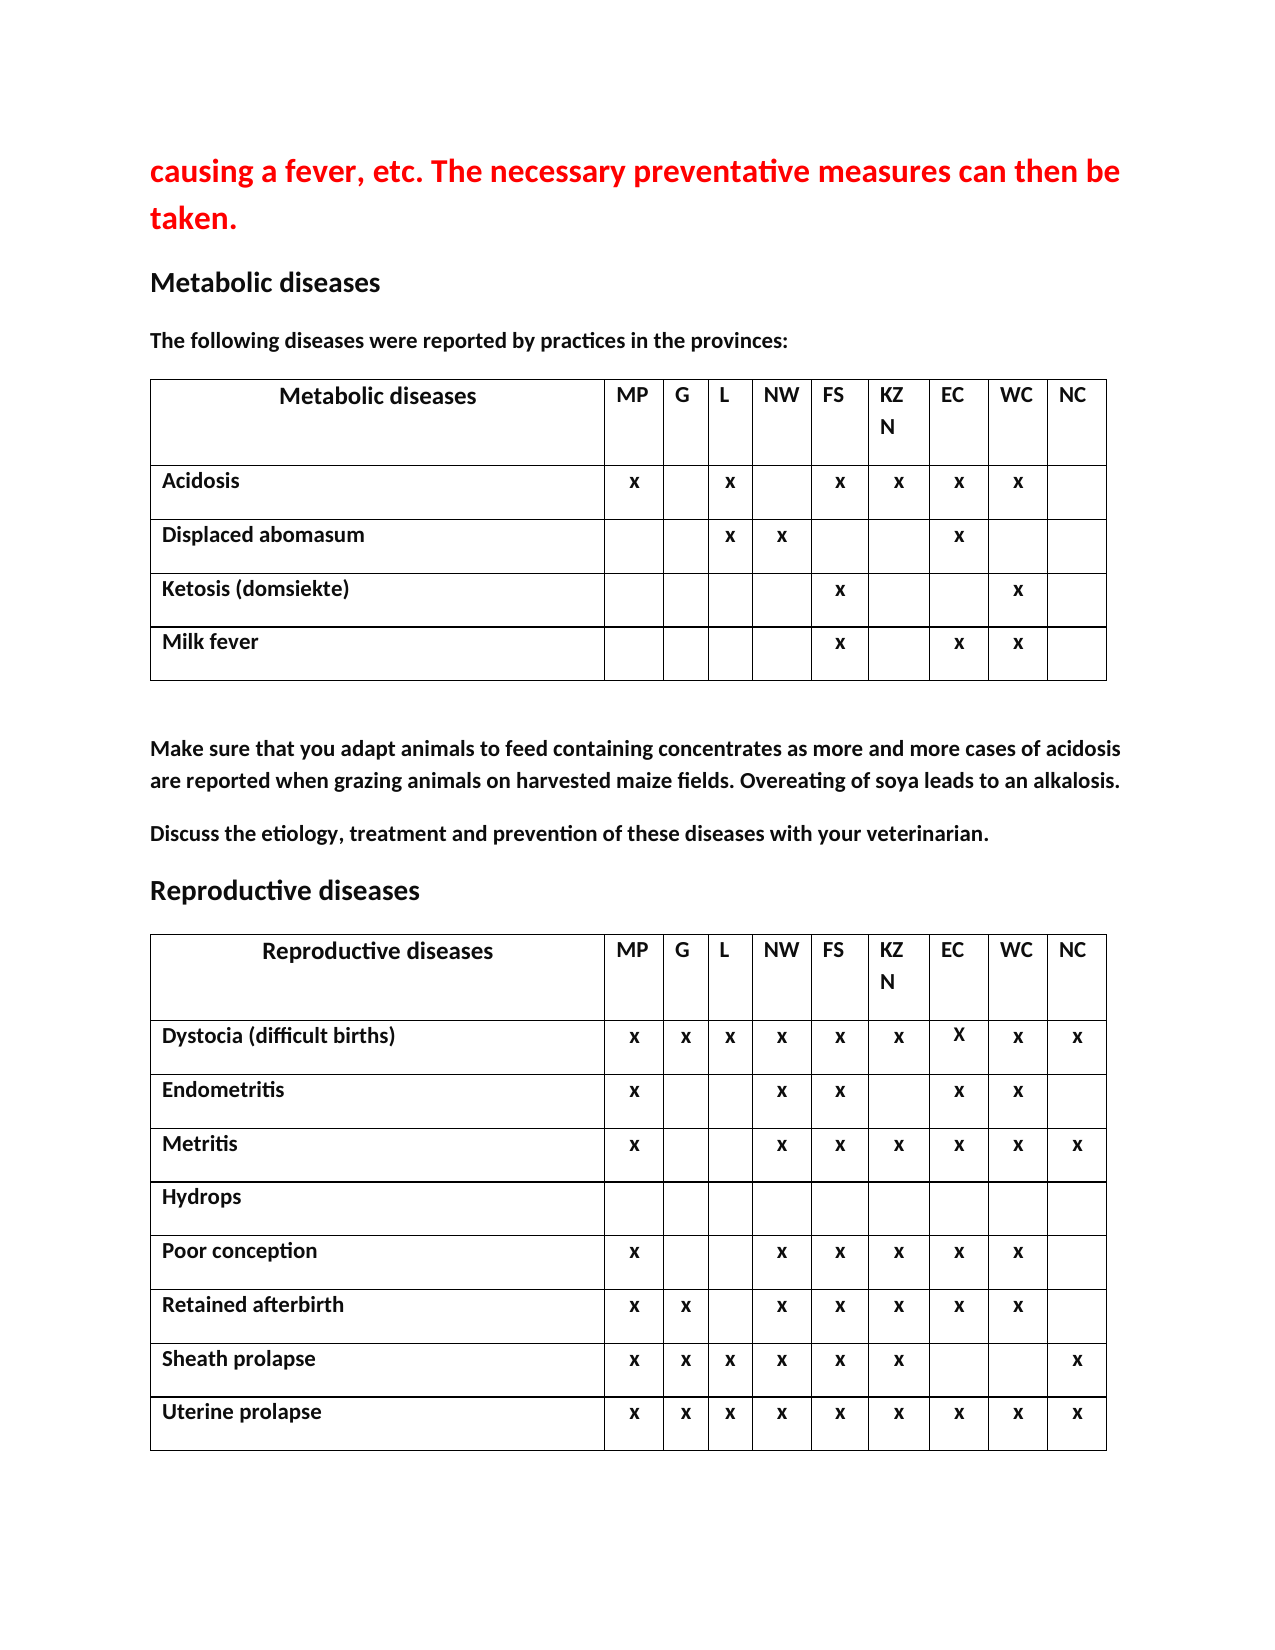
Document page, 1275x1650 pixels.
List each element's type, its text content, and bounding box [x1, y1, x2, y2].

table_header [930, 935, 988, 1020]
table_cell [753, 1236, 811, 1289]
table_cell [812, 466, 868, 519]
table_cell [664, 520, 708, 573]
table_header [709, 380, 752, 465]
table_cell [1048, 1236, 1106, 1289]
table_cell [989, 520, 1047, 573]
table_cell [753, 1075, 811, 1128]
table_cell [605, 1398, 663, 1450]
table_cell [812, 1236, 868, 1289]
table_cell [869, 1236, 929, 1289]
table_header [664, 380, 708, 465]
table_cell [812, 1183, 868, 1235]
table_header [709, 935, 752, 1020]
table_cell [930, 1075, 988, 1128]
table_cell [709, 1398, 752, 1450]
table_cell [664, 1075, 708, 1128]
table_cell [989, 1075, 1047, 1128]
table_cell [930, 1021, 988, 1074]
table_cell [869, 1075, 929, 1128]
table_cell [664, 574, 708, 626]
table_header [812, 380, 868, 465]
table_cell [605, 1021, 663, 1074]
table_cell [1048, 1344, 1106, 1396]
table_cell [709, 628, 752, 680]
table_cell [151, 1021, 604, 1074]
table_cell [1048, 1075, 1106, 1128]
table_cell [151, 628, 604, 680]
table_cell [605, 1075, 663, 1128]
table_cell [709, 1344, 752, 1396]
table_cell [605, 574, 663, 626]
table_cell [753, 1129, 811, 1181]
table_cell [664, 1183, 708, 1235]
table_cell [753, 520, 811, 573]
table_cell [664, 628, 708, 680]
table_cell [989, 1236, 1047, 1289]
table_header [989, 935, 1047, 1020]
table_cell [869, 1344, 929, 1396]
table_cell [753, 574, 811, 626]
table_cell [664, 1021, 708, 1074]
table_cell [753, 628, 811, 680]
text Reproductive diseases [150, 872, 1125, 908]
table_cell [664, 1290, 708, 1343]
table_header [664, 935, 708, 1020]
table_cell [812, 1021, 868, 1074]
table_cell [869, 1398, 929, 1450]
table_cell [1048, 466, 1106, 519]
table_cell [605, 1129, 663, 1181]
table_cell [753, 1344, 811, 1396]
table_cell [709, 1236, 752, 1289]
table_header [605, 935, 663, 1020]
text Make sure that you adapt animals to feed containing concentrates as more and more cases of acidosis are reported when grazing animals on harvested maize fields. Overeating of soya leads to an alkalosis. [150, 734, 1125, 794]
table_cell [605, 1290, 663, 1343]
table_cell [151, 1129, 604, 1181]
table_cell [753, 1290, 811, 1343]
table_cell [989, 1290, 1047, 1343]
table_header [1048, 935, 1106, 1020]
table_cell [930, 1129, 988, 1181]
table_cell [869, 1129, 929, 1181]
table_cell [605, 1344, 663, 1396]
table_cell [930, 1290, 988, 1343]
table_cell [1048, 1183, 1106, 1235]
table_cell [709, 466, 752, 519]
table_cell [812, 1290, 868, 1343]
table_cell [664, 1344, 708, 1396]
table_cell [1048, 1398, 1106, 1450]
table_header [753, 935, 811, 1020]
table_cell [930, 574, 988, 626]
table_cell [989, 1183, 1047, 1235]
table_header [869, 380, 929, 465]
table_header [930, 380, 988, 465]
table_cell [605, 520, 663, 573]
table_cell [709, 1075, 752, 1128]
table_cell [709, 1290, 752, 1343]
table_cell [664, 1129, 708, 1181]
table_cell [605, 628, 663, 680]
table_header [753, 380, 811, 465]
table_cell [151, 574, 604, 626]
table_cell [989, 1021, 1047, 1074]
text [150, 150, 1125, 237]
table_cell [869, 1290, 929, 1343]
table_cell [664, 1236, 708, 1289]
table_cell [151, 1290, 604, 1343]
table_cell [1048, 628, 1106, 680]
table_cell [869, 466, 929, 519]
text Discuss the etiology, treatment and prevention of these diseases with your veterinarian. [150, 819, 1125, 847]
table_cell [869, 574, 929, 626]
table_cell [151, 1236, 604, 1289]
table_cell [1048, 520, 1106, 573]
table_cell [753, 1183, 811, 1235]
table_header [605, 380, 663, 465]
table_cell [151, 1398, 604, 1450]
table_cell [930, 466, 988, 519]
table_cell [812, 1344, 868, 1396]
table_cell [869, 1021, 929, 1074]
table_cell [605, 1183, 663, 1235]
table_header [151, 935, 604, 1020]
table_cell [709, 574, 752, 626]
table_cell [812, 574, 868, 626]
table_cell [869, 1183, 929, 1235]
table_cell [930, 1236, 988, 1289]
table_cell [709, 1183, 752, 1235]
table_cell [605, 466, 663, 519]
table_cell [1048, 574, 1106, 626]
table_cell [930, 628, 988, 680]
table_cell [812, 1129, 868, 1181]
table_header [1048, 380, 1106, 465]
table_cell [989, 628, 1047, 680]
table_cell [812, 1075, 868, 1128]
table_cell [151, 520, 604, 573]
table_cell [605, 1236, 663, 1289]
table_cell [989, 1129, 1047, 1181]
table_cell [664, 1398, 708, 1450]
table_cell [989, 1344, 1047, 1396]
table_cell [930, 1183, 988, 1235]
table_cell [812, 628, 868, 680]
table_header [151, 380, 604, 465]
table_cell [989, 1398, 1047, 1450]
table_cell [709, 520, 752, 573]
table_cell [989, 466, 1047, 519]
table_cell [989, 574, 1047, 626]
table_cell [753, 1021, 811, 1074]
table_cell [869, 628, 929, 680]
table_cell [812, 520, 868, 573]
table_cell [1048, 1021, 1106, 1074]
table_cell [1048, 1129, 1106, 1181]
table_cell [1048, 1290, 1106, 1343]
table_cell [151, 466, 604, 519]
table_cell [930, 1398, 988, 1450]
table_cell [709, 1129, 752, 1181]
text The following diseases were reported by practices in the provinces: [150, 326, 1125, 354]
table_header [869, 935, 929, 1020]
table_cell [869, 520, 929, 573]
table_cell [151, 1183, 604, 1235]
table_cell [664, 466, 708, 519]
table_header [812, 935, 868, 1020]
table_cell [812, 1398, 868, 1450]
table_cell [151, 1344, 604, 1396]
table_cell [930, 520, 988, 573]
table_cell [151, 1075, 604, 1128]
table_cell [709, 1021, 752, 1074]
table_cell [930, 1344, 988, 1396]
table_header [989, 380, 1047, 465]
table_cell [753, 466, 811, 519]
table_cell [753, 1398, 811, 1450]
text Metabolic diseases [150, 264, 1125, 300]
